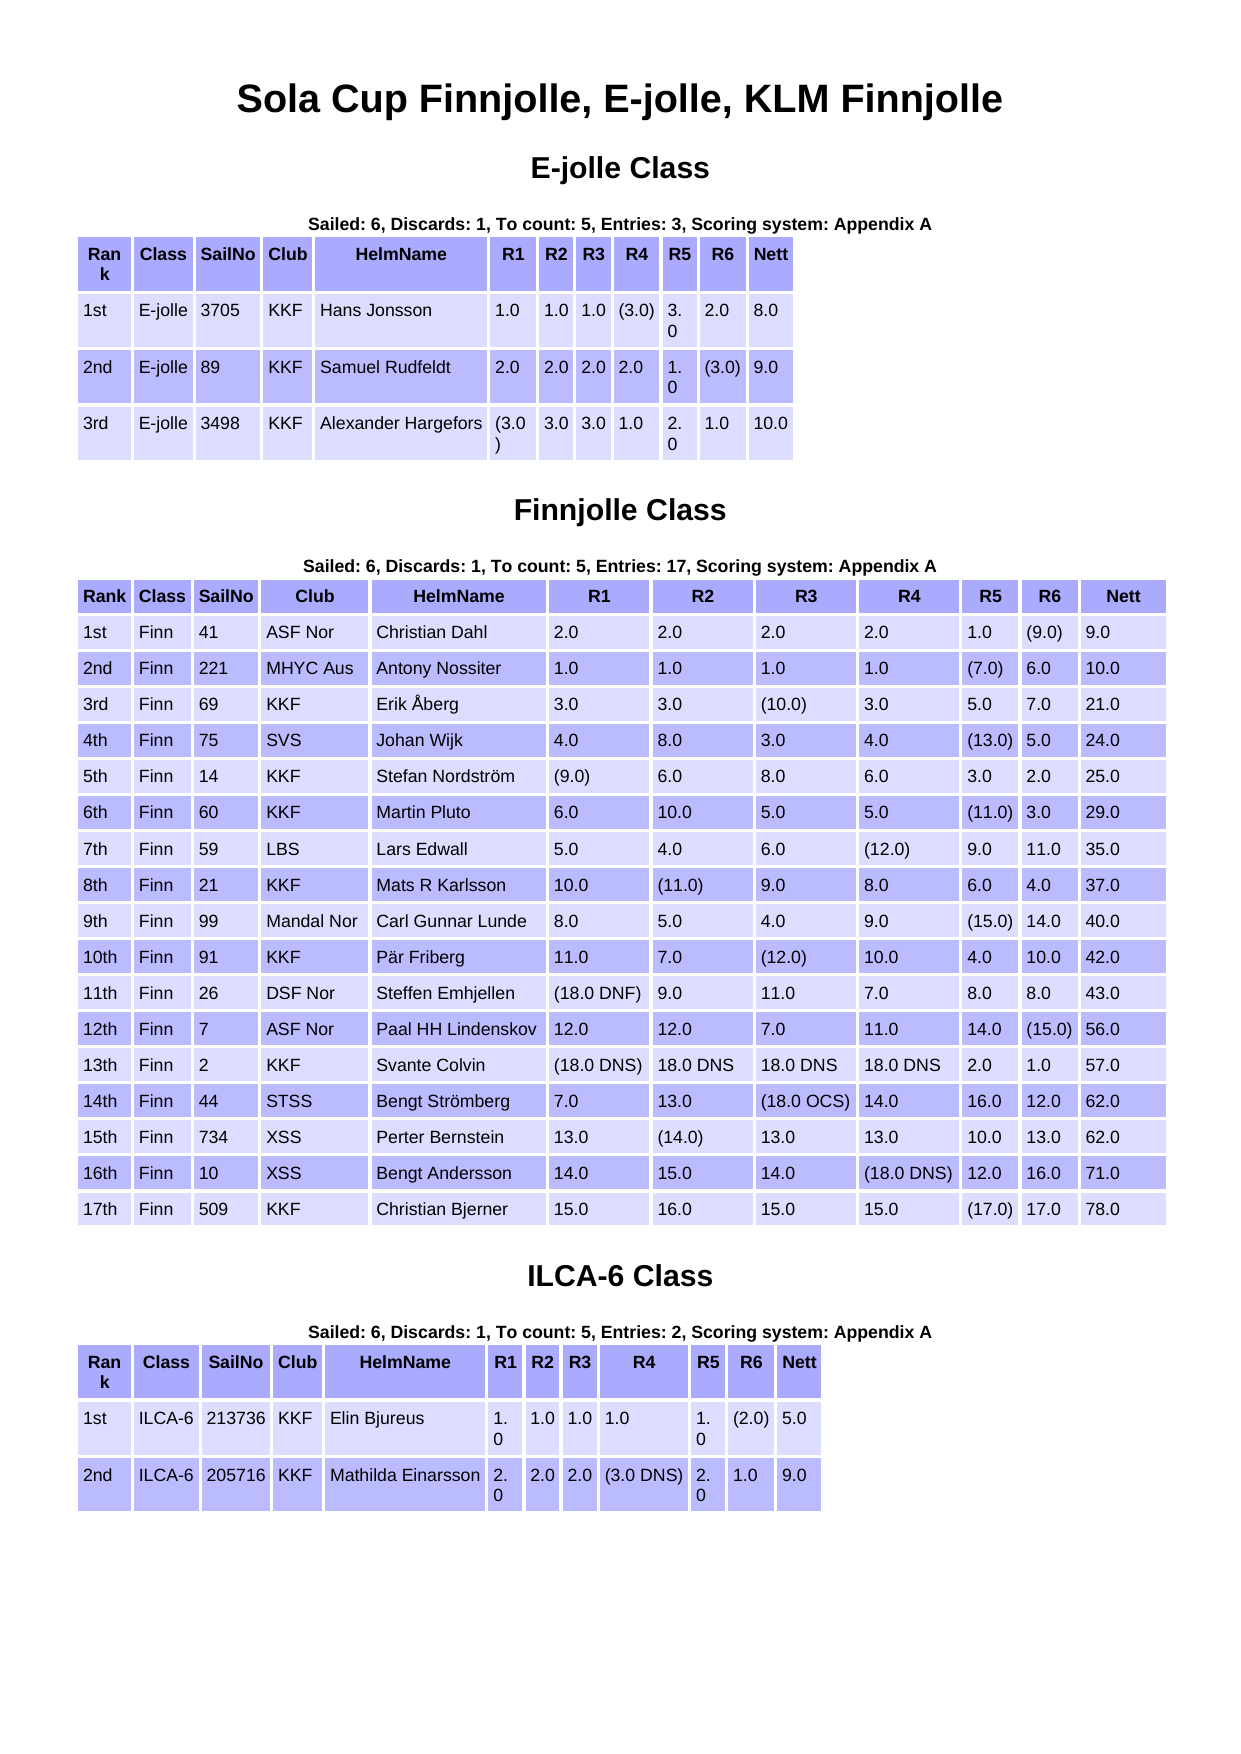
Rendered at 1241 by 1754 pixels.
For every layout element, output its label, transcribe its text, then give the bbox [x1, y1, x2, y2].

table_cell Finn [134, 832, 191, 865]
table_cell 1.0 [962, 616, 1018, 649]
table_cell 1.0 [539, 294, 573, 347]
table_header R4 [859, 580, 959, 613]
table_cell 5th [78, 760, 131, 793]
table_cell 4.0 [756, 904, 856, 937]
table_cell KKF [263, 407, 312, 460]
table_header Rank [78, 237, 131, 291]
table_cell 1st [78, 294, 131, 347]
table_header R4 [600, 1345, 688, 1398]
table_cell 2.0 [962, 1048, 1018, 1081]
table_cell 78.0 [1081, 1193, 1166, 1225]
table_cell 5.0 [1022, 724, 1078, 757]
table_cell 10.0 [1022, 940, 1078, 973]
table_cell Finn [134, 1156, 191, 1189]
table_cell (3.0) [490, 407, 536, 460]
table_cell 734 [194, 1120, 258, 1153]
table_cell 3.0 [859, 688, 959, 721]
table_cell 11.0 [859, 1012, 959, 1045]
table_cell Finn [134, 976, 191, 1009]
table_cell Finn [134, 1084, 191, 1117]
table_cell 1.0 [653, 652, 753, 685]
table_cell (15.0) [1022, 1012, 1078, 1045]
table_cell 9th [78, 904, 131, 937]
table_cell 6.0 [962, 868, 1018, 901]
table_cell (18.0 DNS) [859, 1156, 959, 1189]
table_cell (3.0) [700, 350, 746, 403]
table_header Nett [777, 1345, 821, 1398]
table_cell 24.0 [1081, 724, 1166, 757]
table_cell Pär Friberg [372, 940, 546, 973]
table_cell 2.0 [691, 1458, 725, 1511]
table_cell 2.0 [563, 1458, 597, 1511]
table_cell 10.0 [962, 1120, 1018, 1153]
table_header R5 [691, 1345, 725, 1398]
table_cell Finn [134, 652, 191, 685]
table_cell 9.0 [1081, 616, 1166, 649]
table_cell 4.0 [859, 724, 959, 757]
table_cell XSS [261, 1156, 368, 1189]
table_cell 1.0 [600, 1402, 688, 1455]
table_cell 21 [194, 868, 258, 901]
table_cell ASF Nor [261, 1012, 368, 1045]
table_cell 7.0 [549, 1084, 649, 1117]
table_cell (9.0) [549, 760, 649, 793]
table_header R2 [526, 1345, 559, 1398]
table_cell Hans Jonsson [315, 294, 487, 347]
table_cell 12.0 [653, 1012, 753, 1045]
table_cell (18.0 DNS) [549, 1048, 649, 1081]
table_cell (7.0) [962, 652, 1018, 685]
table_cell Perter Bernstein [372, 1120, 546, 1153]
table_header R3 [756, 580, 856, 613]
table_cell STSS [261, 1084, 368, 1117]
table_cell Finn [134, 1193, 191, 1225]
table_cell 3.0 [576, 407, 611, 460]
table_cell 14.0 [859, 1084, 959, 1117]
table_header R5 [962, 580, 1018, 613]
table_cell Bengt Andersson [372, 1156, 546, 1189]
table_cell 14.0 [1022, 904, 1078, 937]
table_cell (9.0) [1022, 616, 1078, 649]
table_cell 5.0 [549, 832, 649, 865]
table_cell 14th [78, 1084, 131, 1117]
table_cell 2.0 [576, 350, 611, 403]
table_cell 15.0 [859, 1193, 959, 1225]
table_header R2 [653, 580, 753, 613]
table_cell 9.0 [962, 832, 1018, 865]
table_cell 17th [78, 1193, 131, 1225]
table_cell 1.0 [1022, 1048, 1078, 1081]
table_cell Samuel Rudfeldt [315, 350, 487, 403]
table_header Class [134, 237, 193, 291]
table_cell DSF Nor [261, 976, 368, 1009]
table_cell 5.0 [777, 1402, 821, 1455]
table_cell 44 [194, 1084, 258, 1117]
table_cell 41 [194, 616, 258, 649]
table_header Club [263, 237, 312, 291]
table_cell Mathilda Einarsson [325, 1458, 485, 1511]
table_cell 56.0 [1081, 1012, 1166, 1045]
table_cell 13.0 [859, 1120, 959, 1153]
table_cell 2.0 [700, 294, 746, 347]
table_cell 8th [78, 868, 131, 901]
table_cell Johan Wijk [372, 724, 546, 757]
table_cell KKF [261, 1193, 368, 1225]
table_cell 1.0 [756, 652, 856, 685]
table_cell KKF [261, 1048, 368, 1081]
table_cell 1.0 [488, 1402, 522, 1455]
table_cell 3.0 [549, 688, 649, 721]
table_cell 37.0 [1081, 868, 1166, 901]
table_cell 10.0 [549, 868, 649, 901]
table_cell 18.0 DNS [859, 1048, 959, 1081]
table_cell Finn [134, 1048, 191, 1081]
table_cell Bengt Strömberg [372, 1084, 546, 1117]
table_header HelmName [372, 580, 546, 613]
table_cell 10.0 [859, 940, 959, 973]
table_header SailNo [194, 580, 258, 613]
text Finnjolle Class [75, 492, 1165, 527]
table_cell 14.0 [549, 1156, 649, 1189]
table_cell 221 [194, 652, 258, 685]
table_header R6 [1022, 580, 1078, 613]
table_cell KKF [261, 796, 368, 829]
table_cell 14 [194, 760, 258, 793]
table_header R1 [488, 1345, 522, 1398]
table_cell 8.0 [549, 904, 649, 937]
table_cell KKF [261, 760, 368, 793]
table_header R1 [549, 580, 649, 613]
table_cell 2.0 [539, 350, 573, 403]
table_cell 2.0 [653, 616, 753, 649]
table_cell 2.0 [614, 350, 659, 403]
table_cell 91 [194, 940, 258, 973]
table_cell Steffen Emhjellen [372, 976, 546, 1009]
table_cell 5.0 [653, 904, 753, 937]
table_cell KKF [263, 350, 312, 403]
table_cell 42.0 [1081, 940, 1166, 973]
table_cell (12.0) [756, 940, 856, 973]
table_cell 4.0 [549, 724, 649, 757]
table_cell E-jolle [134, 350, 193, 403]
table_cell 5.0 [756, 796, 856, 829]
table_cell 1.0 [663, 350, 697, 403]
table_header R1 [490, 237, 536, 291]
table_cell 13.0 [653, 1084, 753, 1117]
table_cell Elin Bjureus [325, 1402, 485, 1455]
table_cell (2.0) [728, 1402, 774, 1455]
table_cell Finn [134, 868, 191, 901]
table_cell (18.0 DNF) [549, 976, 649, 1009]
table_cell 10.0 [749, 407, 793, 460]
table_header HelmName [315, 237, 487, 291]
table_cell ASF Nor [261, 616, 368, 649]
table_cell Lars Edwall [372, 832, 546, 865]
table_cell 12.0 [1022, 1084, 1078, 1117]
table_header R5 [663, 237, 697, 291]
table_cell 11th [78, 976, 131, 1009]
table_cell 1.0 [563, 1402, 597, 1455]
table_cell 7.0 [859, 976, 959, 1009]
table_header Rank [78, 580, 131, 613]
table_cell KKF [273, 1458, 322, 1511]
table_cell 15.0 [653, 1156, 753, 1189]
table_cell 3rd [78, 688, 131, 721]
table_cell Finn [134, 904, 191, 937]
table_cell 15.0 [549, 1193, 649, 1225]
table_cell Alexander Hargefors [315, 407, 487, 460]
table_cell 26 [194, 976, 258, 1009]
table_cell 4.0 [962, 940, 1018, 973]
table_cell 69 [194, 688, 258, 721]
table_cell 10th [78, 940, 131, 973]
table_cell 10 [194, 1156, 258, 1189]
table_cell 17.0 [1022, 1193, 1078, 1225]
table_cell Carl Gunnar Lunde [372, 904, 546, 937]
table_cell 2.0 [526, 1458, 559, 1511]
table_cell 11.0 [1022, 832, 1078, 865]
table_cell (13.0) [962, 724, 1018, 757]
table_cell 7.0 [653, 940, 753, 973]
table_cell 15.0 [756, 1193, 856, 1225]
table_cell Finn [134, 724, 191, 757]
table_header Nett [1081, 580, 1166, 613]
table_cell 3.0 [962, 760, 1018, 793]
table_cell 12th [78, 1012, 131, 1045]
table_cell 10.0 [653, 796, 753, 829]
table_cell 75 [194, 724, 258, 757]
table_cell 35.0 [1081, 832, 1166, 865]
table_cell E-jolle [134, 407, 193, 460]
table_header Nett [749, 237, 793, 291]
text ILCA-6 Class [75, 1258, 1165, 1292]
table_cell 6.0 [859, 760, 959, 793]
table_cell 12.0 [962, 1156, 1018, 1189]
table_cell 29.0 [1081, 796, 1166, 829]
table_cell 1.0 [490, 294, 536, 347]
table_cell 13.0 [549, 1120, 649, 1153]
table_cell 6th [78, 796, 131, 829]
table_cell 3.0 [663, 294, 697, 347]
table_cell Finn [134, 760, 191, 793]
table_cell 2 [194, 1048, 258, 1081]
table_cell 43.0 [1081, 976, 1166, 1009]
table_cell 18.0 DNS [653, 1048, 753, 1081]
table_cell LBS [261, 832, 368, 865]
table_cell (15.0) [962, 904, 1018, 937]
table_cell 4.0 [653, 832, 753, 865]
table_cell 213736 [202, 1402, 270, 1455]
table_cell 25.0 [1081, 760, 1166, 793]
table_cell (11.0) [962, 796, 1018, 829]
table_cell 3rd [78, 407, 131, 460]
table_header Rank [78, 1345, 131, 1398]
table_cell 9.0 [777, 1458, 821, 1511]
table_cell 14.0 [962, 1012, 1018, 1045]
table_cell Svante Colvin [372, 1048, 546, 1081]
table_cell KKF [261, 940, 368, 973]
table_cell 62.0 [1081, 1120, 1166, 1153]
table_cell Finn [134, 1120, 191, 1153]
table_cell 12.0 [549, 1012, 649, 1045]
table_cell Mats R Karlsson [372, 868, 546, 901]
table_cell 16.0 [1022, 1156, 1078, 1189]
table_cell 57.0 [1081, 1048, 1166, 1081]
table_header R3 [576, 237, 611, 291]
table_cell Finn [134, 616, 191, 649]
table_cell XSS [261, 1120, 368, 1153]
table_cell 1.0 [728, 1458, 774, 1511]
text Sola Cup Finnjolle, E-jolle, KLM Finnjolle [75, 75, 1165, 121]
table_cell (10.0) [756, 688, 856, 721]
table_cell 15th [78, 1120, 131, 1153]
table_cell Erik Åberg [372, 688, 546, 721]
table_cell 2.0 [549, 616, 649, 649]
table_cell 60 [194, 796, 258, 829]
table_cell 3.0 [1022, 796, 1078, 829]
table_cell 205716 [202, 1458, 270, 1511]
table_cell 8.0 [756, 760, 856, 793]
table_cell 7 [194, 1012, 258, 1045]
table_cell Finn [134, 796, 191, 829]
table_cell 6.0 [1022, 652, 1078, 685]
table_cell 9.0 [859, 904, 959, 937]
table_cell 2nd [78, 652, 131, 685]
table_header R3 [563, 1345, 597, 1398]
table_cell (12.0) [859, 832, 959, 865]
table_cell 6.0 [549, 796, 649, 829]
table_cell Christian Dahl [372, 616, 546, 649]
table_cell E-jolle [134, 294, 193, 347]
table_cell 16.0 [962, 1084, 1018, 1117]
table_cell 6.0 [756, 832, 856, 865]
table_cell Paal HH Lindenskov [372, 1012, 546, 1045]
table_cell 2.0 [490, 350, 536, 403]
table_cell KKF [273, 1402, 322, 1455]
table_cell 16th [78, 1156, 131, 1189]
table_cell 9.0 [756, 868, 856, 901]
table_header Club [273, 1345, 322, 1398]
table_cell 2.0 [1022, 760, 1078, 793]
table_cell 13.0 [756, 1120, 856, 1153]
table_header Club [261, 580, 368, 613]
table_cell (3.0 DNS) [600, 1458, 688, 1511]
table_cell 59 [194, 832, 258, 865]
table_cell SVS [261, 724, 368, 757]
text E-jolle Class [75, 150, 1165, 184]
table_cell 2.0 [859, 616, 959, 649]
table_cell 21.0 [1081, 688, 1166, 721]
table_cell 509 [194, 1193, 258, 1225]
table_cell Christian Bjerner [372, 1193, 546, 1225]
table_cell 62.0 [1081, 1084, 1166, 1117]
table_cell 7.0 [756, 1012, 856, 1045]
table_header SailNo [202, 1345, 270, 1398]
table_cell Antony Nossiter [372, 652, 546, 685]
table_cell 9.0 [749, 350, 793, 403]
table_cell 14.0 [756, 1156, 856, 1189]
table_cell Finn [134, 688, 191, 721]
table_cell ILCA-6 [134, 1458, 199, 1511]
table_cell 1st [78, 616, 131, 649]
table_cell 5.0 [859, 796, 959, 829]
table_cell 1st [78, 1402, 131, 1455]
table_cell (14.0) [653, 1120, 753, 1153]
table_header SailNo [196, 237, 260, 291]
table_header R6 [728, 1345, 774, 1398]
table_cell MHYC Aus [261, 652, 368, 685]
text Sailed: 6, Discards: 1, To count: 5, Entries: 3, Scoring system: Appendix A [75, 214, 1165, 234]
table_cell 8.0 [1022, 976, 1078, 1009]
table_cell Martin Pluto [372, 796, 546, 829]
table_cell 40.0 [1081, 904, 1166, 937]
table_cell 4th [78, 724, 131, 757]
table_cell 3.0 [653, 688, 753, 721]
table_cell 10.0 [1081, 652, 1166, 685]
table_cell 2.0 [663, 407, 697, 460]
table_cell KKF [261, 688, 368, 721]
table_cell 2nd [78, 1458, 131, 1511]
table_cell 8.0 [962, 976, 1018, 1009]
table_cell 1.0 [549, 652, 649, 685]
table_header Class [134, 580, 191, 613]
table_cell 11.0 [756, 976, 856, 1009]
table_cell KKF [263, 294, 312, 347]
table_cell ILCA-6 [134, 1402, 199, 1455]
table_cell KKF [261, 868, 368, 901]
table_cell 8.0 [749, 294, 793, 347]
table_header Class [134, 1345, 199, 1398]
table_cell 16.0 [653, 1193, 753, 1225]
table_cell 8.0 [653, 724, 753, 757]
table_cell 1.0 [859, 652, 959, 685]
table_cell 6.0 [653, 760, 753, 793]
table_cell (18.0 OCS) [756, 1084, 856, 1117]
table_cell 5.0 [962, 688, 1018, 721]
table_cell 2nd [78, 350, 131, 403]
table_cell 1.0 [576, 294, 611, 347]
table_cell 1.0 [700, 407, 746, 460]
table_cell 3.0 [539, 407, 573, 460]
table_cell 3498 [196, 407, 260, 460]
table_cell 71.0 [1081, 1156, 1166, 1189]
table_cell 3.0 [756, 724, 856, 757]
table_cell (17.0) [962, 1193, 1018, 1225]
table_cell 7.0 [1022, 688, 1078, 721]
table_cell 13th [78, 1048, 131, 1081]
table_cell 11.0 [549, 940, 649, 973]
table_cell 13.0 [1022, 1120, 1078, 1153]
table_header R6 [700, 237, 746, 291]
table_header R2 [539, 237, 573, 291]
table_cell 7th [78, 832, 131, 865]
table_header R4 [614, 237, 659, 291]
table_cell Finn [134, 940, 191, 973]
text Sailed: 6, Discards: 1, To count: 5, Entries: 2, Scoring system: Appendix A [75, 1322, 1165, 1342]
table_cell 2.0 [756, 616, 856, 649]
table_header HelmName [325, 1345, 485, 1398]
table_cell 4.0 [1022, 868, 1078, 901]
table_cell 3705 [196, 294, 260, 347]
table_cell (3.0) [614, 294, 659, 347]
table_cell (11.0) [653, 868, 753, 901]
text Sailed: 6, Discards: 1, To count: 5, Entries: 17, Scoring system: Appendix A [75, 556, 1165, 577]
table_cell 8.0 [859, 868, 959, 901]
table_cell 1.0 [526, 1402, 559, 1455]
table_cell 89 [196, 350, 260, 403]
table_cell 2.0 [488, 1458, 522, 1511]
table_cell 18.0 DNS [756, 1048, 856, 1081]
table_cell 1.0 [691, 1402, 725, 1455]
table_cell 9.0 [653, 976, 753, 1009]
table_cell Mandal Nor [261, 904, 368, 937]
table_cell 99 [194, 904, 258, 937]
table_cell Finn [134, 1012, 191, 1045]
table_cell 1.0 [614, 407, 659, 460]
table_cell Stefan Nordström [372, 760, 546, 793]
